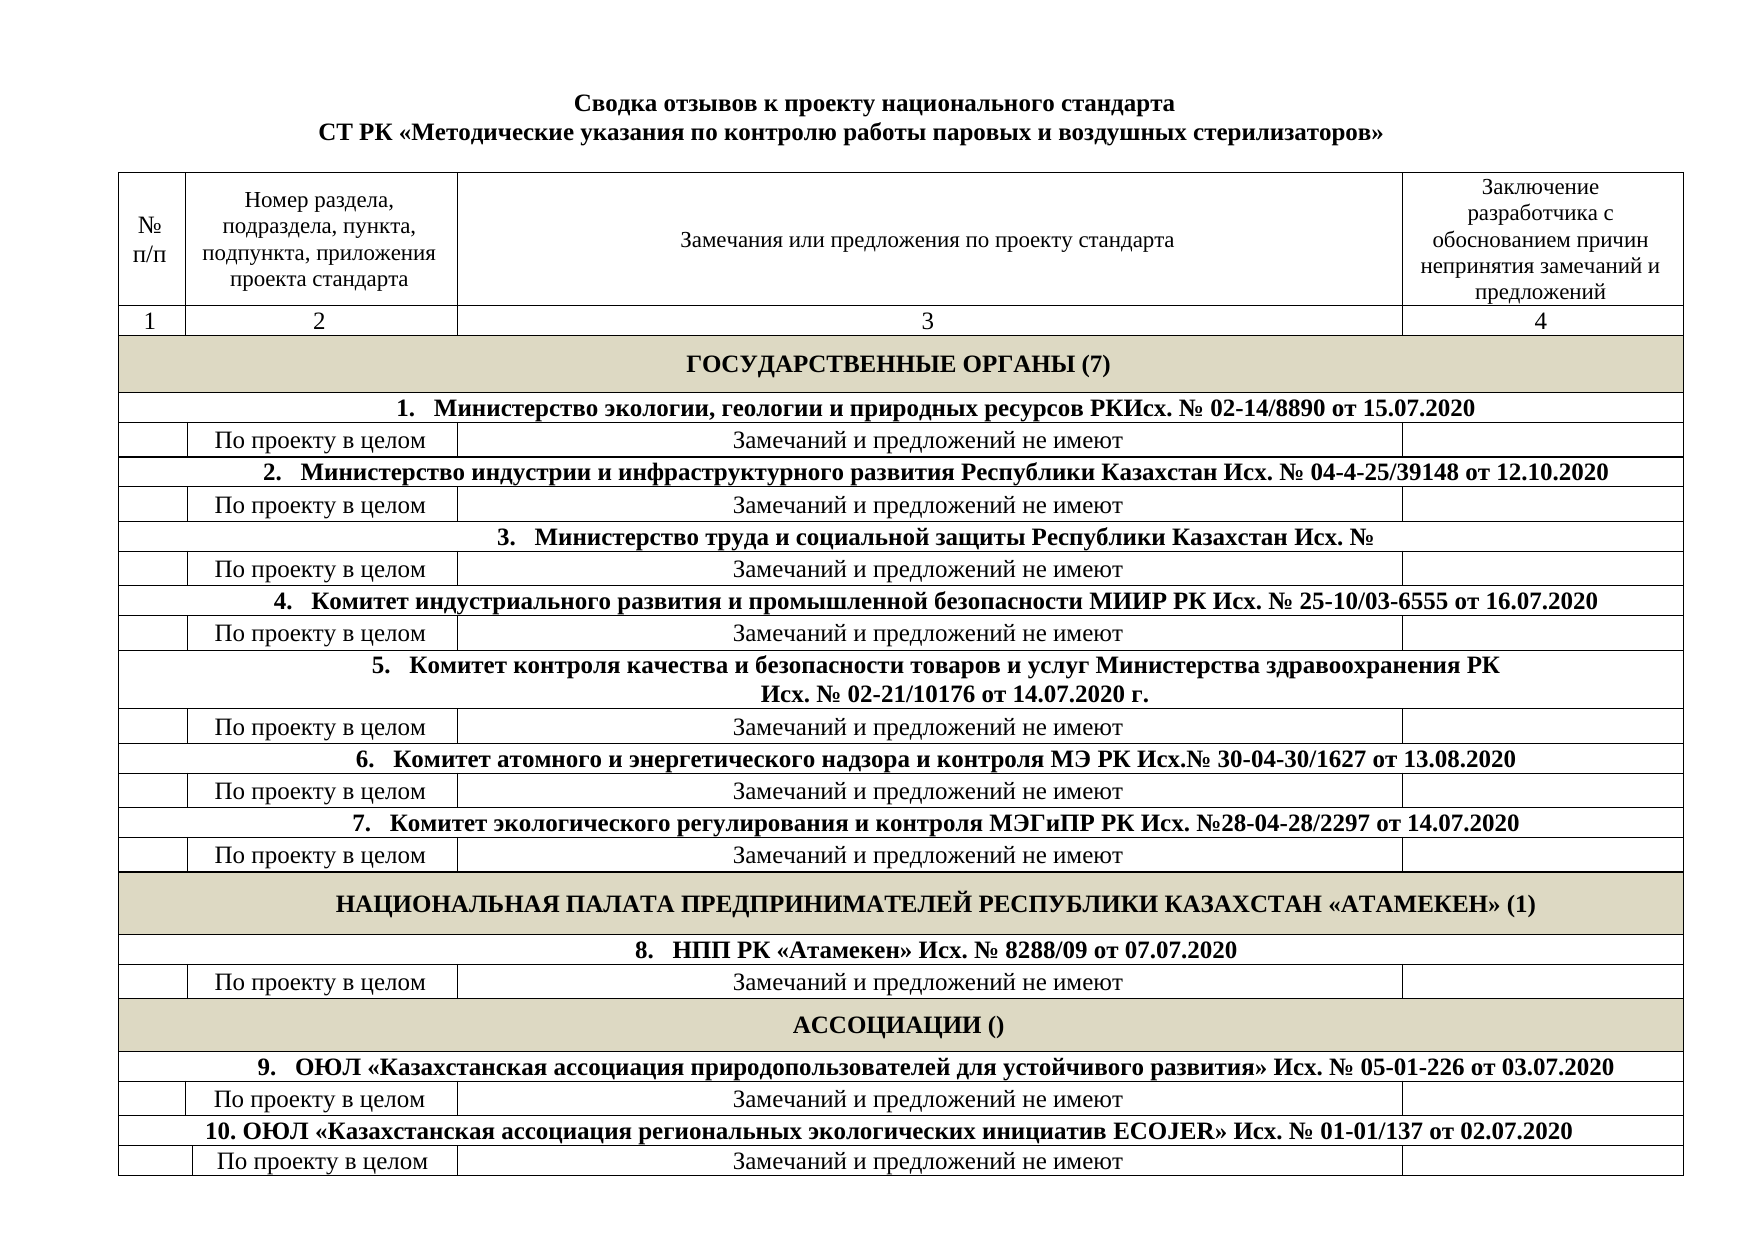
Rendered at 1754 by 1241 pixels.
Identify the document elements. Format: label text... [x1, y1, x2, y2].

table_cell [1403, 1082, 1683, 1115]
table_cell Замечаний и предложений не имеют [458, 552, 1402, 585]
table_cell [119, 1146, 192, 1175]
table_cell 4 [1403, 306, 1683, 334]
table_cell [1403, 965, 1683, 998]
table_cell [119, 487, 187, 521]
table_cell Комитет контроля качества и безопасности товаров и услуг Министерства здравоохранения РК Исх. № 02-21/10176 от 14.07.2020 г. [119, 651, 1683, 708]
table_cell Замечаний и предложений не имеют [458, 1082, 1402, 1115]
table_cell По проекту в целом [188, 965, 457, 998]
table_cell По проекту в целом [188, 838, 457, 871]
table_cell [119, 774, 187, 807]
table_cell По проекту в целом [188, 709, 457, 743]
table_cell [119, 616, 187, 649]
table_cell По проекту в целом [188, 774, 457, 807]
text Сводка отзывов к проекту национального стандарта [118, 89, 1631, 117]
table_cell Замечаний и предложений не имеют [458, 965, 1402, 998]
table_cell [119, 1082, 185, 1115]
table_cell ОЮЛ «Казахстанская ассоциация природопользователей для устойчивого развития» Исх. № 05-01-226 от 03.07.2020 [119, 1052, 1683, 1081]
table_header № п/п [119, 173, 185, 305]
table_cell [119, 838, 187, 871]
table_cell Министерство индустрии и инфраструктурного развития Республики Казахстан Исх. № 04-4-25/39148 от 12.10.2020 [119, 458, 1683, 486]
table_cell [1403, 552, 1683, 585]
table_cell По проекту в целом [188, 423, 457, 456]
table_cell Комитет атомного и энергетического надзора и контроля МЭ РК Исх.№ 30-04-30/1627 от 13.08.2020 [119, 744, 1683, 772]
table_cell Замечаний и предложений не имеют [458, 487, 1402, 521]
table_cell Министерство экологии, геологии и природных ресурсов РКИсх. № 02-14/8890 от 15.07.2020 [119, 393, 1683, 422]
table_cell [1403, 709, 1683, 743]
table_cell 2 [186, 306, 457, 334]
table_cell [119, 423, 187, 456]
table_cell ОЮЛ «Казахстанская ассоциация региональных экологических инициатив ECOJER» Исх. № 01-01/137 от 02.07.2020 [119, 1116, 1683, 1145]
table_cell Замечаний и предложений не имеют [458, 709, 1402, 743]
table_cell По проекту в целом [193, 1146, 457, 1175]
table_cell По проекту в целом [188, 552, 457, 585]
table_header Замечания или предложения по проекту стандарта [458, 173, 1402, 305]
table_cell Замечаний и предложений не имеют [458, 616, 1402, 649]
table_cell Замечаний и предложений не имеют [458, 774, 1402, 807]
table_cell 3 [458, 306, 1402, 334]
table_cell [119, 965, 187, 998]
table_cell [119, 709, 187, 743]
table_cell Комитет экологического регулирования и контроля МЭГиПР РК Исх. №28-04-28/2297 от 14.07.2020 [119, 808, 1683, 837]
table_cell [1403, 774, 1683, 807]
table_cell [1403, 1146, 1683, 1175]
table_cell Министерство труда и социальной защиты Республики Казахстан Исх. № [119, 522, 1683, 551]
table_cell [1403, 487, 1683, 521]
table_cell НАЦИОНАЛЬНАЯ ПАЛАТА ПРЕДПРИНИМАТЕЛЕЙ РЕСПУБЛИКИ КАЗАХСТАН «АТАМЕКЕН» (1) [119, 873, 1683, 934]
table_header Номер раздела, подраздела, пункта, подпункта, приложения проекта стандарта [186, 173, 457, 305]
table_cell [1403, 616, 1683, 649]
table_cell 1 [119, 306, 185, 334]
table_cell Замечаний и предложений не имеют [458, 423, 1402, 456]
table_cell Комитет индустриального развития и промышленной безопасности МИИР РК Исх. № 25-10/03-6555 от 16.07.2020 [119, 586, 1683, 615]
table_header Заключение разработчика с обоснованием причин непринятия замечаний и предложений [1403, 173, 1683, 305]
table_cell По проекту в целом [188, 487, 457, 521]
table_cell По проекту в целом [188, 616, 457, 649]
table_cell [119, 552, 187, 585]
table_cell Замечаний и предложений не имеют [458, 1146, 1402, 1175]
table_cell По проекту в целом [186, 1082, 457, 1115]
table_cell НПП РК «Атамекен» Исх. № 8288/09 от 07.07.2020 [119, 935, 1683, 964]
text СТ РК «Методические указания по контролю работы паровых и воздушных стерилизаторов» [118, 117, 1584, 146]
table_cell [1403, 423, 1683, 456]
table_cell АССОЦИАЦИИ () [119, 999, 1683, 1051]
table_cell [1403, 838, 1683, 871]
table_cell ГОСУДАРСТВЕННЫЕ ОРГАНЫ (7) [119, 336, 1683, 392]
table_cell Замечаний и предложений не имеют [458, 838, 1402, 871]
